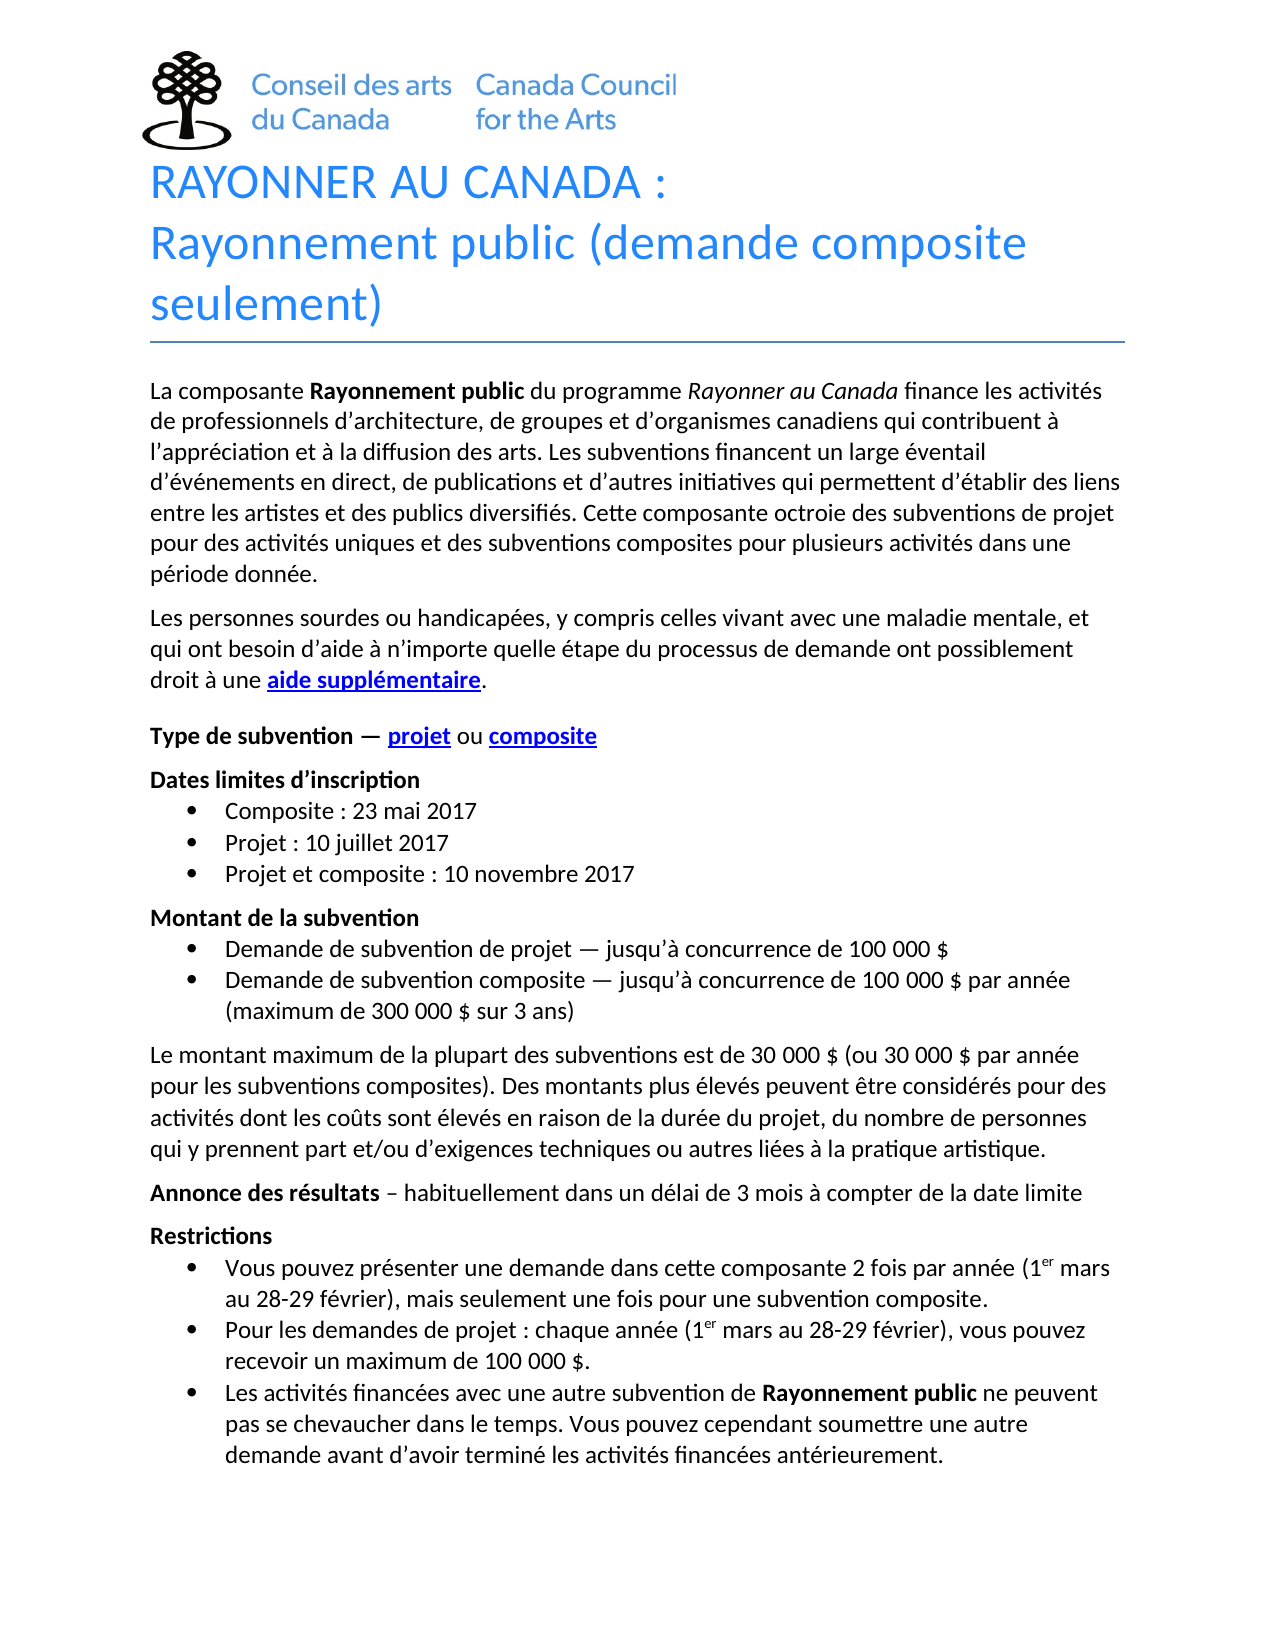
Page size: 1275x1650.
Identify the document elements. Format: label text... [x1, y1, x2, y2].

picture [142, 51, 676, 150]
title Rayonnement public (demande composite seulement) [150, 211, 1125, 341]
title RAYONNER AU CANADA : [150, 150, 1125, 211]
text Restrictions [150, 1220, 1125, 1251]
text Type de subvention — projet ou composite [150, 720, 1125, 751]
text Le montant maximum de la plupart des subventions est de 30 000 $ (ou 30 000 $ par année pour les subventions composites). Des montants plus élevés peuvent être considérés pour des activités dont les coûts sont élevés en raison de la durée du projet, du nombre de personnes qui y prennent part et/ou d’exigences techniques ou autres liées à la pratique artistique. [150, 1038, 1125, 1163]
list Les activités financées avec une autre subvention de Rayonnement public ne peuvent pas se chevaucher dans le temps. Vous pouvez cependant soumettre une autre demande avant d’avoir terminé les activités financées antérieurement. [187, 1376, 1125, 1470]
text La composante Rayonnement public du programme Rayonner au Canada finance les activités de professionnels d’architecture, de groupes et d’organismes canadiens qui contribuent à l’appréciation et à la diffusion des arts. Les subventions financent un large éventail d’événements en direct, de publications et d’autres initiatives qui permettent d’établir des liens entre les artistes et des publics diversifiés. Cette composante octroie des subventions de projet pour des activités uniques et des subventions composites pour plusieurs activités dans une période donnée. [150, 375, 1125, 588]
list Vous pouvez présenter une demande dans cette composante 2 fois par année (1er mars au 28-29 février), mais seulement une fois pour une subvention composite. [187, 1251, 1125, 1313]
text Annonce des résultats – habituellement dans un délai de 3 mois à compter de la date limite [150, 1176, 1125, 1207]
list Projet : 10 juillet 2017 [187, 826, 1125, 857]
list Pour les demandes de projet : chaque année (1er mars au 28-29 février), vous pouvez recevoir un maximum de 100 000 $. [187, 1313, 1125, 1376]
list Composite : 23 mai 2017 [187, 795, 1125, 826]
list Projet et composite : 10 novembre 2017 [187, 857, 1125, 888]
list Demande de subvention de projet — jusqu’à concurrence de 100 000 $ [187, 932, 1125, 963]
text Les personnes sourdes ou handicapées, y compris celles vivant avec une maladie mentale, et qui ont besoin d’aide à n’importe quelle étape du processus de demande ont possiblement droit à une aide supplémentaire. [150, 601, 1110, 695]
text Montant de la subvention [150, 901, 1125, 932]
text Dates limites d’inscription [150, 763, 1125, 795]
list Demande de subvention composite — jusqu’à concurrence de 100 000 $ par année (maximum de 300 000 $ sur 3 ans) [187, 963, 1125, 1026]
